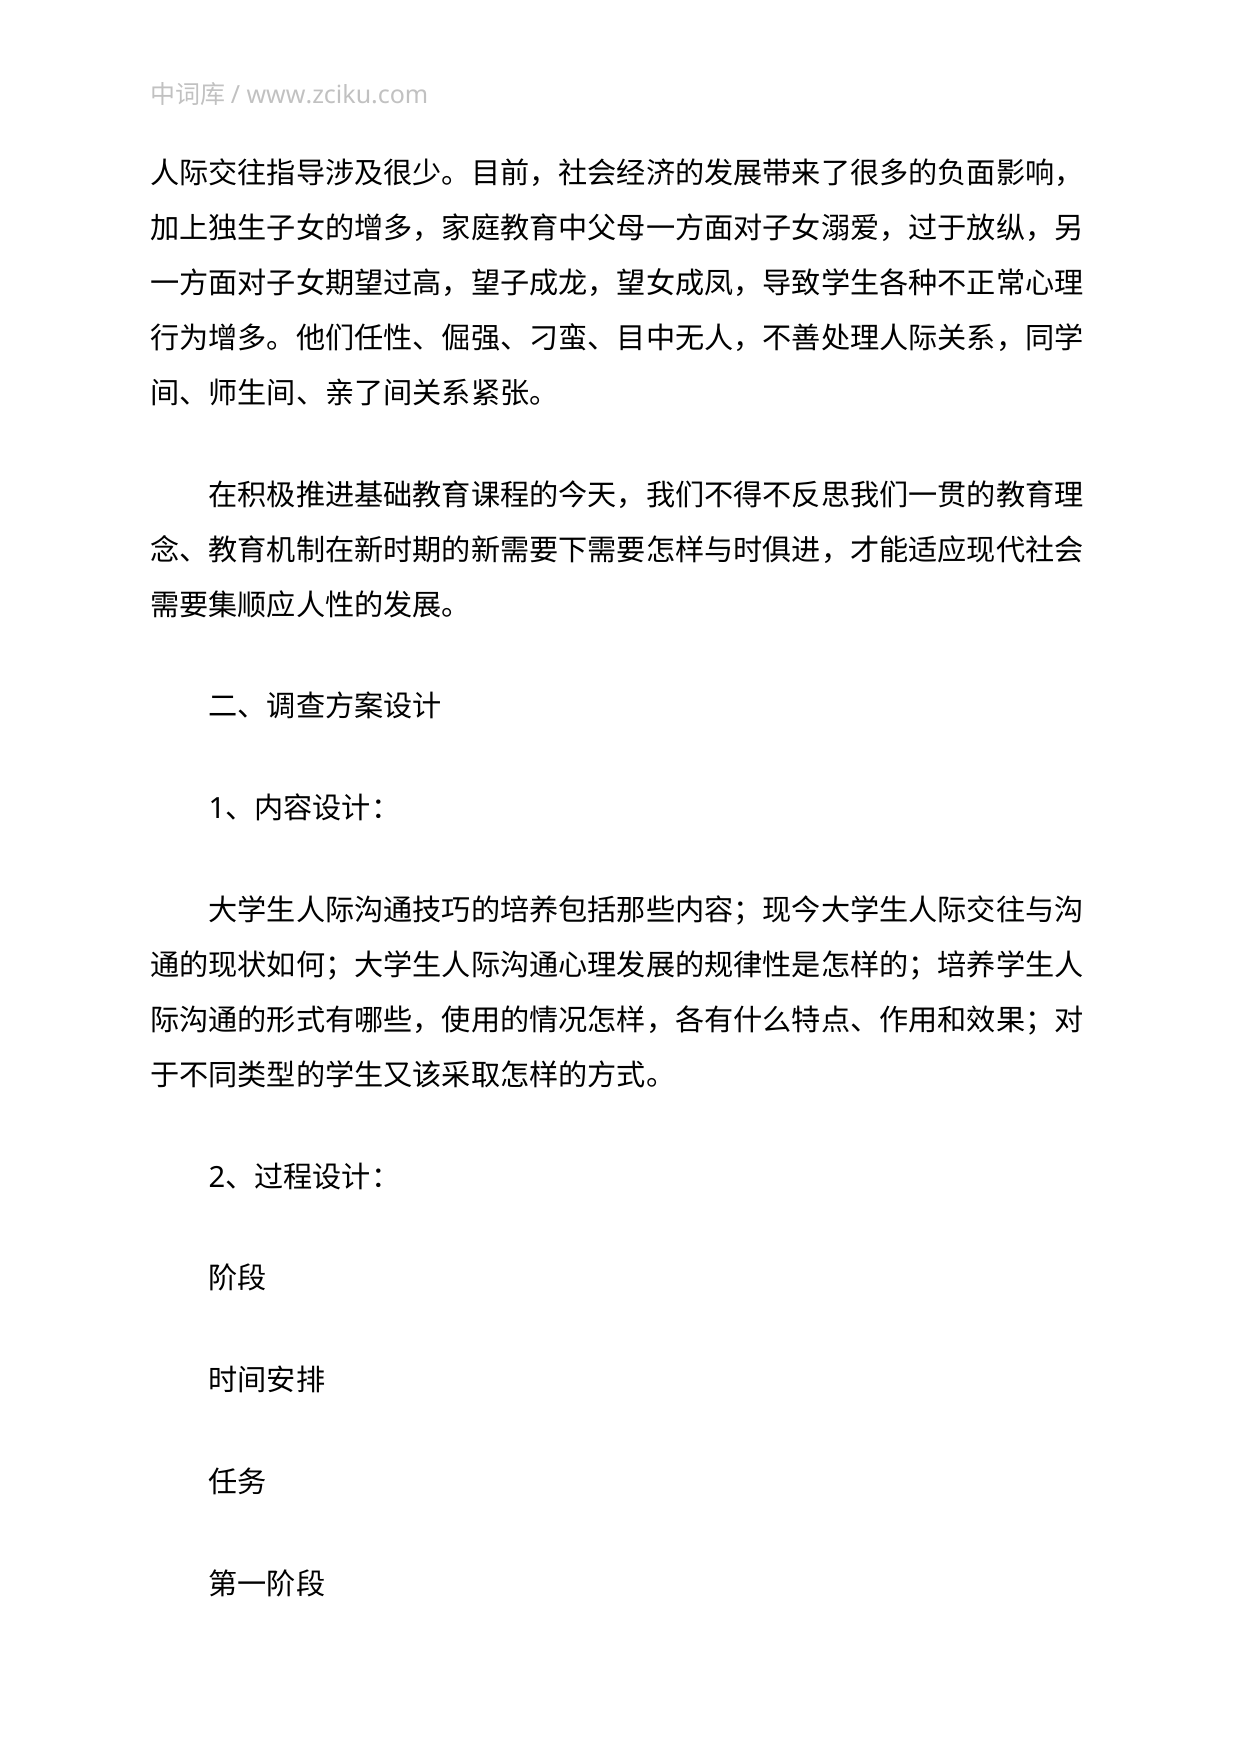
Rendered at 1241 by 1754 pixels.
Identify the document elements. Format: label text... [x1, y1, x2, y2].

text 阶段 [150, 1255, 1090, 1297]
text 时间安排 [150, 1357, 1090, 1399]
text 2、过程设计： [150, 1153, 1090, 1196]
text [150, 150, 1090, 412]
text 二、调查方案设计 [150, 683, 1090, 725]
text 大学生人际沟通技巧的培养包括那些内容；现今大学生人际交往与沟通的现状如何；大学生人际沟通心理发展的规律性是怎样的；培养学生人际沟通的形式有哪些，使用的情况怎样，各有什么特点、作用和效果；对于不同类型的学生又该采取怎样的方式。 [150, 887, 1090, 1094]
text 在积极推进基础教育课程的今天，我们不得不反思我们一贯的教育理念、教育机制在新时期的新需要下需要怎样与时俱进，才能适应现代社会需要集顺应人性的发展。 [150, 471, 1090, 623]
text 第一阶段 [150, 1560, 1090, 1603]
text 1、内容设计： [150, 785, 1090, 827]
text 任务 [150, 1459, 1090, 1501]
